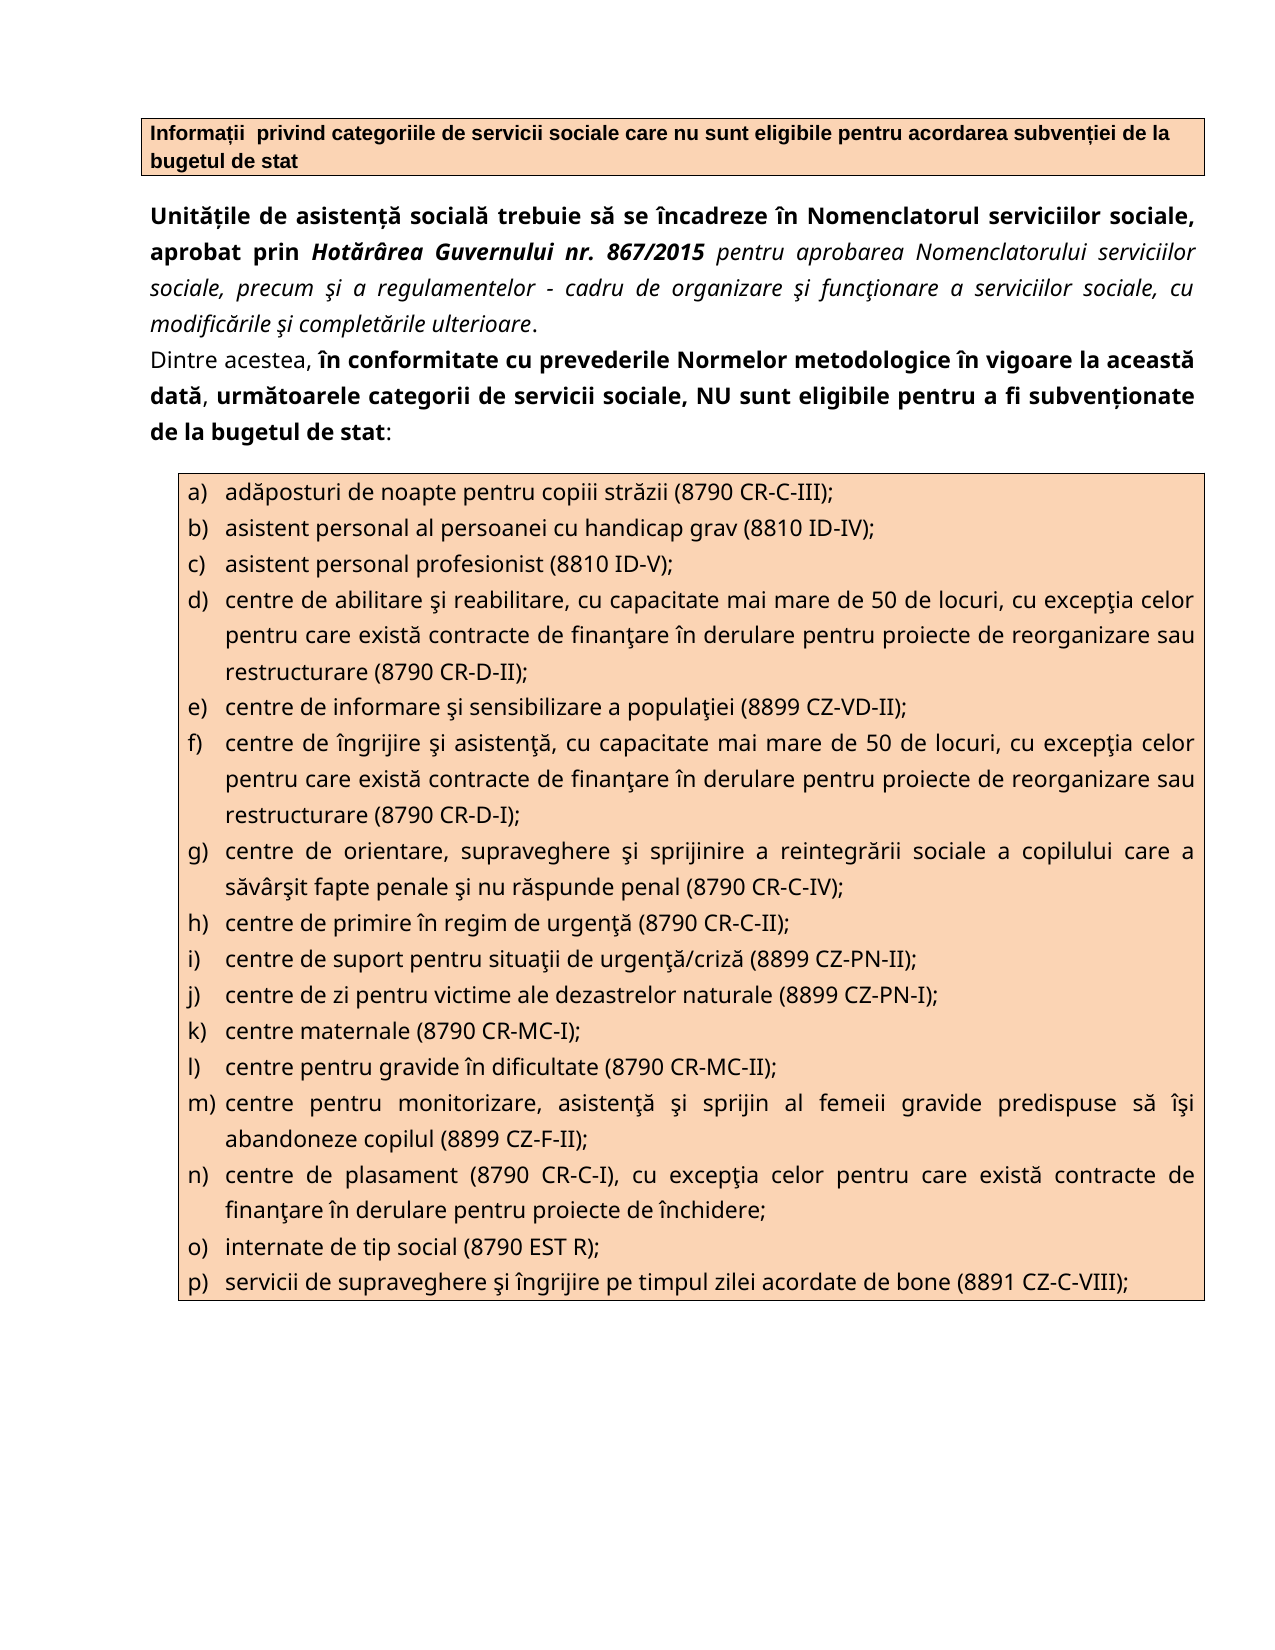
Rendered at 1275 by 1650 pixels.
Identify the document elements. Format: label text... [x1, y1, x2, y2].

list centre de suport pentru situaţii de urgenţă/criză (8899 CZ-PN-II); [179, 940, 1204, 974]
list asistent personal al persoanei cu handicap grav (8810 ID-IV); [179, 508, 1204, 543]
list centre pentru monitorizare, asistenţă şi sprijin al femeii gravide predispuse să îşi abandoneze copilul (8899 CZ-F-II); [179, 1083, 1204, 1154]
list internate de tip social (8790 EST R); [179, 1227, 1204, 1262]
list adăposturi de noapte pentru copiii străzii (8790 CR-C-III); [179, 474, 1204, 507]
list centre maternale (8790 CR-MC-I); [179, 1012, 1204, 1046]
text Dintre acestea, în conformitate cu prevederile Normelor metodologice în vigoare la această dată, următoarele categorii de servicii sociale, NU sunt eligibile pentru a fi subvenționate de la bugetul de stat: [150, 344, 1196, 447]
list centre de primire în regim de urgenţă (8790 CR-C-II); [179, 904, 1204, 938]
list centre pentru gravide în dificultate (8790 CR-MC-II); [179, 1048, 1204, 1082]
list centre de abilitare şi reabilitare, cu capacitate mai mare de 50 de locuri, cu excepţia celor pentru care există contracte de finanţare în derulare pentru proiecte de reorganizare sau restructurare (8790 CR-D-II); [179, 580, 1204, 687]
text Informații privind categoriile de servicii sociale care nu sunt eligibile pentru acordarea subvenției de la bugetul de stat [142, 119, 1204, 175]
list servicii de supraveghere şi îngrijire pe timpul zilei acordate de bone (8891 CZ-C-VIII); [179, 1263, 1204, 1300]
list centre de îngrijire şi asistenţă, cu capacitate mai mare de 50 de locuri, cu excepţia celor pentru care există contracte de finanţare în derulare pentru proiecte de reorganizare sau restructurare (8790 CR-D-I); [179, 724, 1204, 830]
list centre de plasament (8790 CR-C-I), cu excepţia celor pentru care există contracte de finanţare în derulare pentru proiecte de închidere; [179, 1155, 1204, 1226]
list asistent personal profesionist (8810 ID-V); [179, 544, 1204, 579]
text Unitățile de asistență socială trebuie să se încadreze în Nomenclatorul serviciilor sociale, aprobat prin Hotărârea Guvernului nr. 867/2015 pentru aprobarea Nomenclatorului serviciilor sociale, precum şi a regulamentelor - cadru de organizare şi funcţionare a serviciilor sociale, cu modificările şi completările ulterioare. [150, 200, 1196, 339]
list centre de informare şi sensibilizare a populaţiei (8899 CZ-VD-II); [179, 688, 1204, 723]
list centre de zi pentru victime ale dezastrelor naturale (8899 CZ-PN-I); [179, 976, 1204, 1010]
list centre de orientare, supraveghere şi sprijinire a reintegrării sociale a copilului care a săvârşit fapte penale şi nu răspunde penal (8790 CR-C-IV); [179, 832, 1204, 902]
